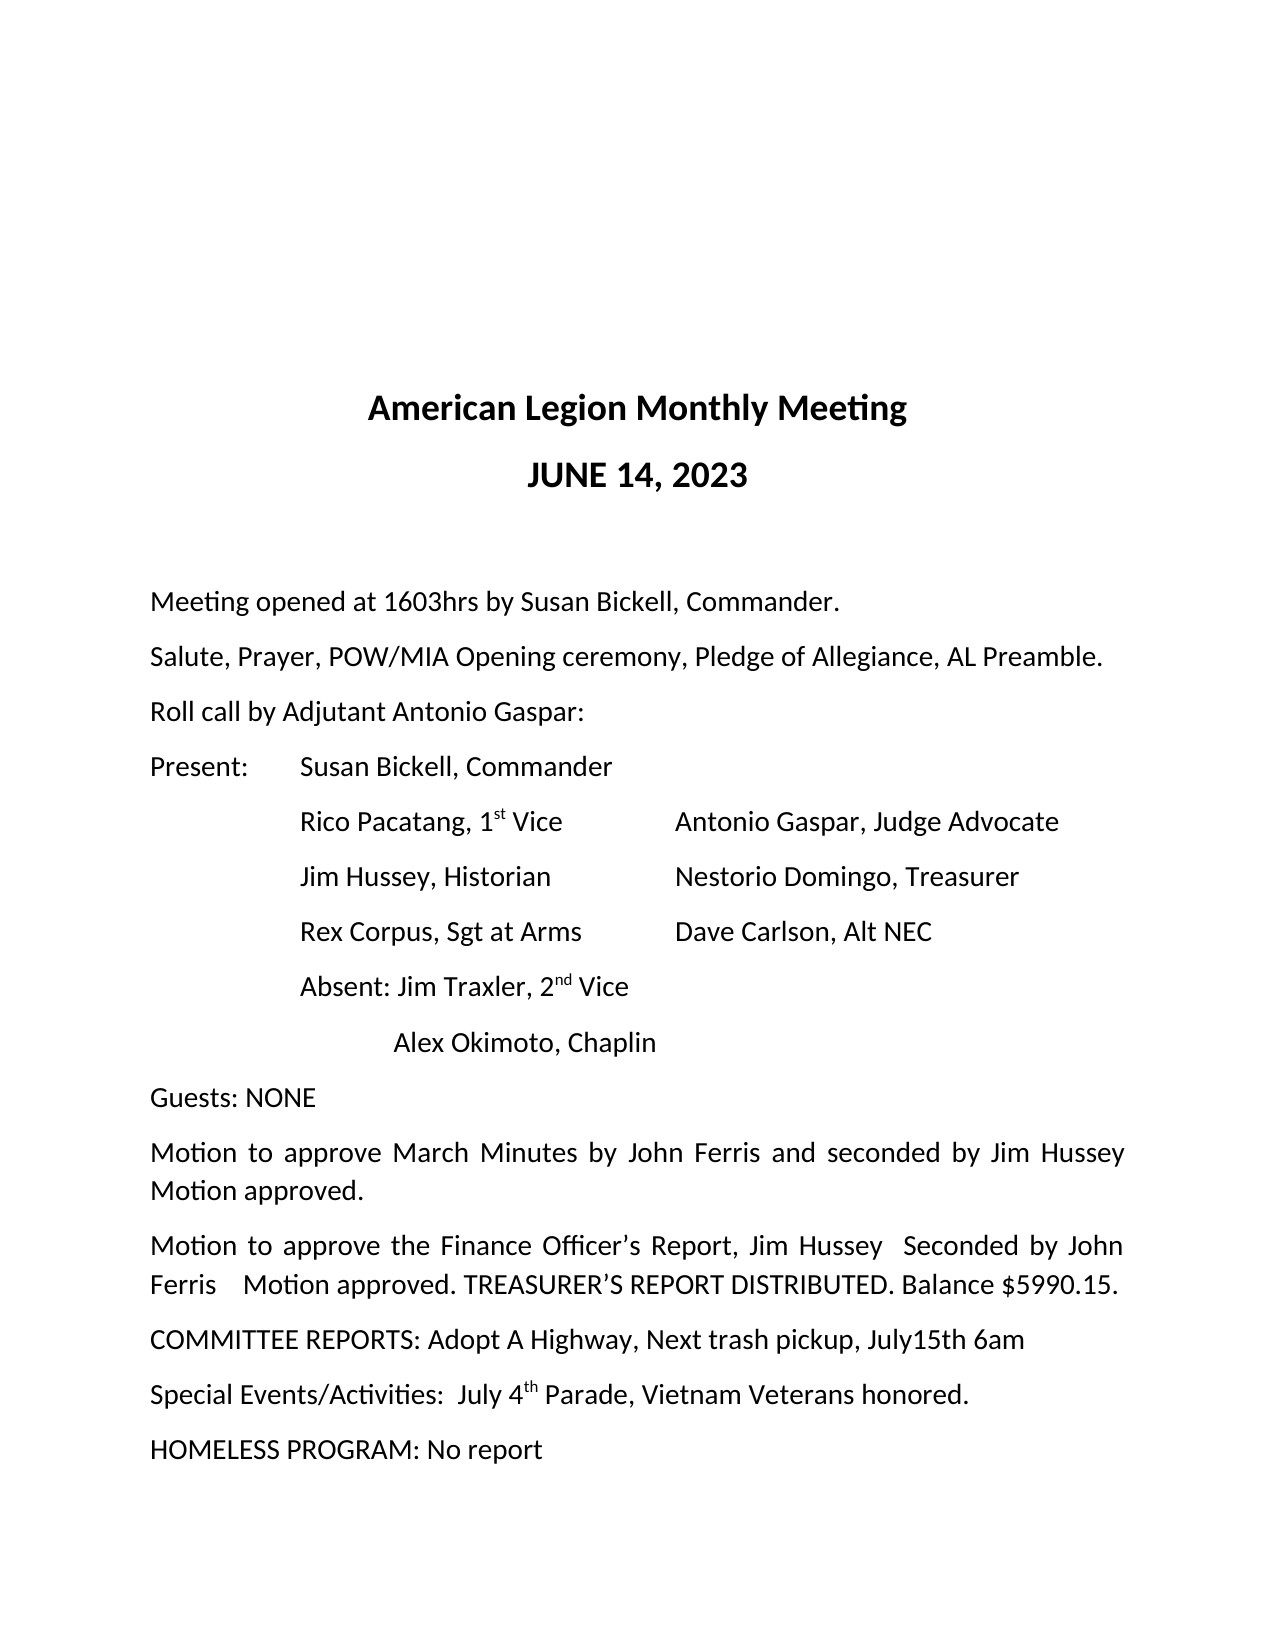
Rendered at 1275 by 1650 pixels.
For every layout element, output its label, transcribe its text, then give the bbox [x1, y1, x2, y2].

text Salute, Prayer, POW/MIA Opening ceremony, Pledge of Allegiance, AL Preamble. [150, 638, 1125, 673]
text Present: Susan Bickell, Commander [150, 748, 1125, 784]
text Special Events/Activities: July 4th Parade, Vietnam Veterans honored. [150, 1376, 1125, 1412]
text Motion to approve the Finance Officer’s Report, Jim Hussey Seconded by John Ferris Motion approved. TREASURER’S REPORT DISTRIBUTED. Balance $5990.15. [150, 1227, 1125, 1301]
text COMMITTEE REPORTS: Adopt A Highway, Next trash pickup, July15th 6am [150, 1321, 1125, 1357]
text Roll call by Adjutant Antonio Gaspar: [150, 693, 1125, 729]
text JUNE 14, 2023 [150, 451, 1125, 496]
text Jim Hussey, Historian Nestorio Domingo, Treasurer [150, 858, 1125, 894]
text HOMELESS PROGRAM: No report [150, 1431, 1125, 1467]
text Rex Corpus, Sgt at Arms Dave Carlson, Alt NEC [150, 913, 1125, 949]
text Rico Pacatang, 1st Vice Antonio Gaspar, Judge Advocate [150, 803, 1125, 839]
text Absent: Jim Traxler, 2nd Vice [150, 968, 1125, 1004]
text American Legion Monthly Meeting [150, 384, 1125, 430]
text Motion to approve March Minutes by John Ferris and seconded by Jim Hussey Motion approved. [150, 1134, 1125, 1208]
text Alex Okimoto, Chaplin [150, 1024, 1125, 1059]
text Guests: NONE [150, 1079, 1125, 1114]
text Meeting opened at 1603hrs by Susan Bickell, Commander. [150, 583, 1125, 618]
